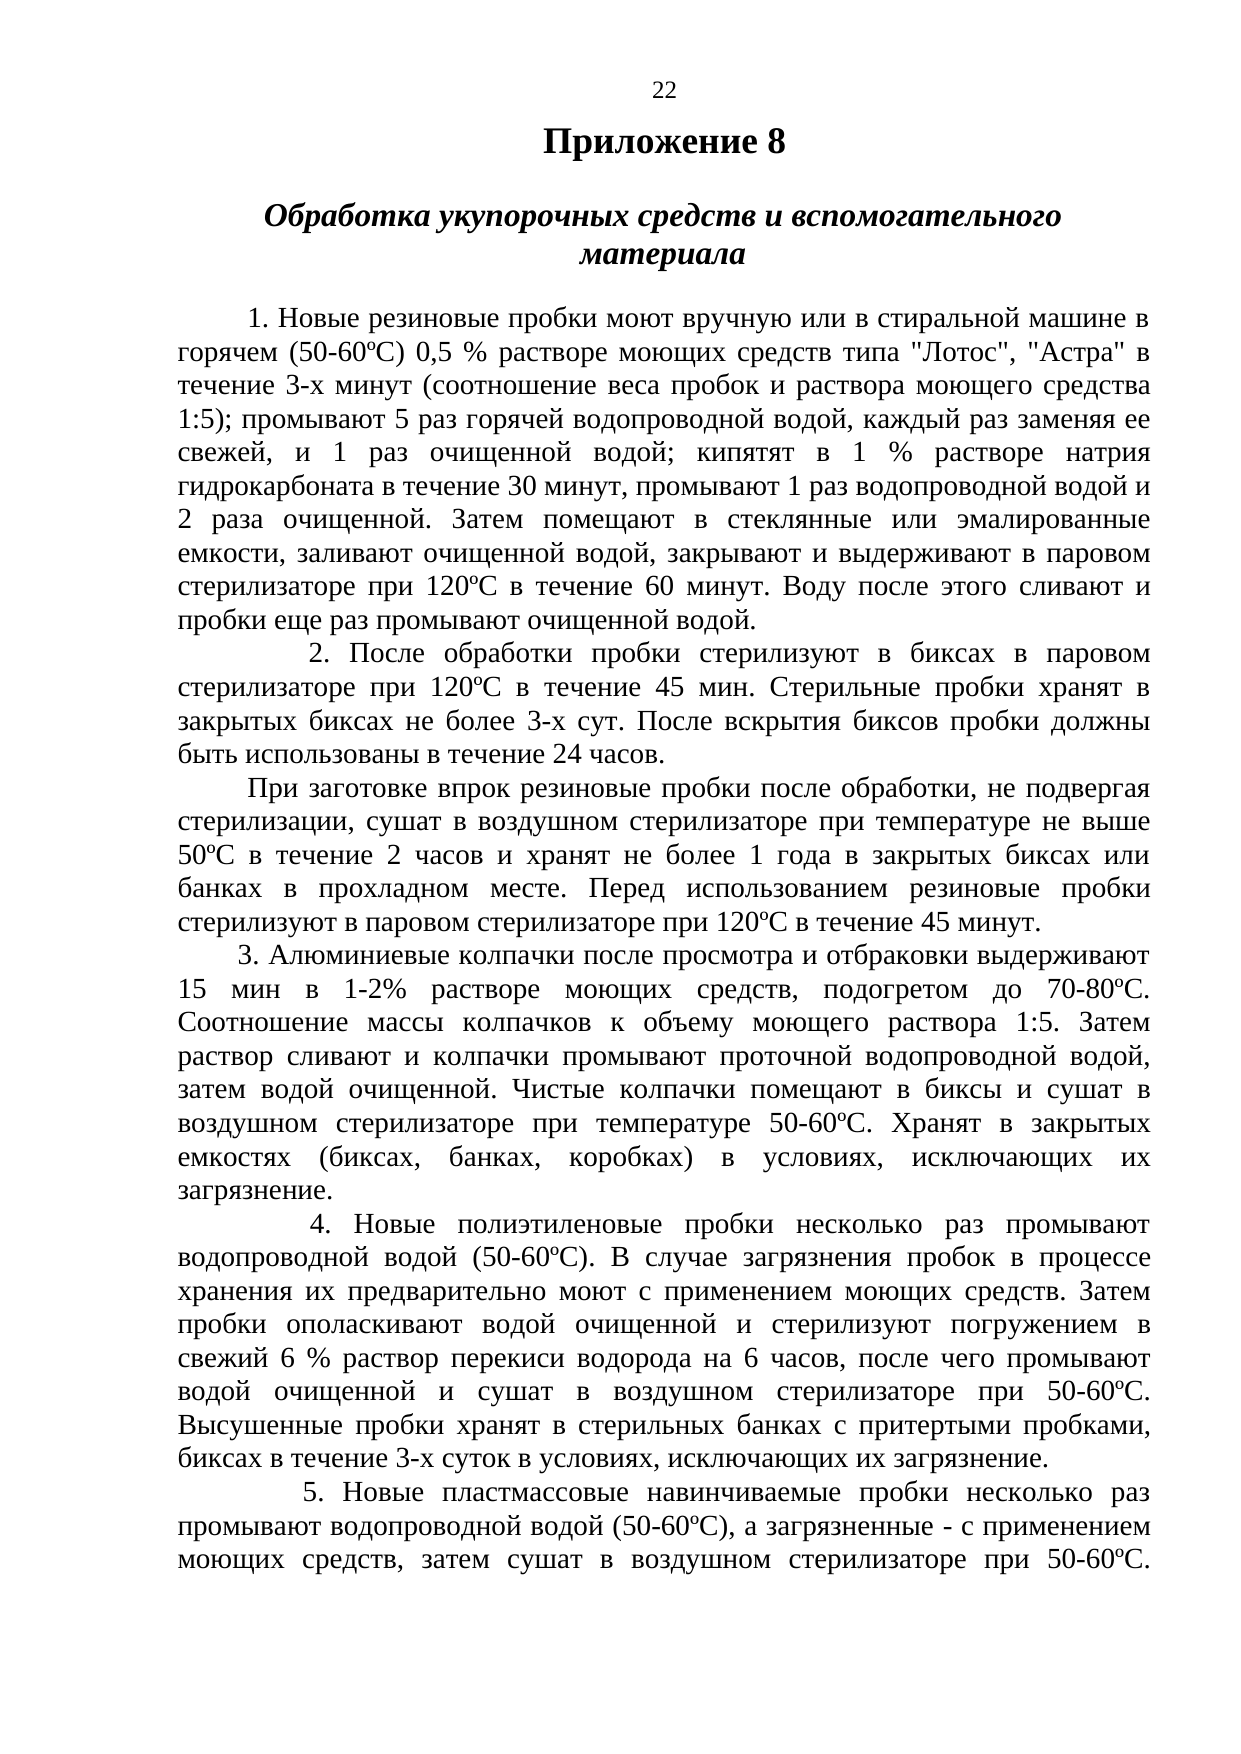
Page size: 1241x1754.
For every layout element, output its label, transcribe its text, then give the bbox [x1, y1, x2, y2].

text 3. Алюминиевые колпачки после просмотра и отбраковки выдерживают 15 мин в 1-2% растворе моющих средств, подогретом до 70-80ºС. Соотношение массы колпачков к объему моющего раствора 1:5. Затем раствор сливают и колпачки промывают проточной водопроводной водой, затем водой очищенной. Чистые колпачки помещают в биксы и сушат в воздушном стерилизаторе при температуре 50-60ºС. Хранят в закрытых емкостях (биксах, банках, коробках) в условиях, исключающих их загрязнение. [177, 937, 1152, 1206]
text Приложение 8 [177, 118, 1152, 161]
text Обработка укупорочных средств и вспомогательного материала [177, 195, 1152, 271]
text 4. Новые полиэтиленовые пробки несколько раз промывают водопроводной водой (50-60ºС). В случае загрязнения пробок в процессе хранения их предварительно моют с применением моющих средств. Затем пробки ополаскивают водой очищенной и стерилизуют погружением в свежий 6 % раствор перекиси водорода на 6 часов, после чего промывают водой очищенной и сушат в воздушном стерилизаторе при 50-60ºС. Высушенные пробки хранят в стерильных банках с притертыми пробками, биксах в течение 3-х суток в условиях, исключающих их загрязнение. [177, 1206, 1152, 1474]
text При заготовке впрок резиновые пробки после обработки, не подвергая стерилизации, сушат в воздушном стерилизаторе при температуре не выше 50ºС в течение 2 часов и хранят не более 1 года в закрытых биксах или банках в прохладном месте. Перед использованием резиновые пробки стерилизуют в паровом стерилизаторе при 120ºС в течение 45 минут. [177, 770, 1152, 937]
text 2. После обработки пробки стерилизуют в биксах в паровом стерилизаторе при 120ºС в течение 45 мин. Стерильные пробки хранят в закрытых биксах не более 3-х сут. После вскрытия биксов пробки должны быть использованы в течение 24 часов. [177, 636, 1152, 770]
text 1. Новые резиновые пробки моют вручную или в стиральной машине в горячем (50-60ºС) 0,5 % растворе моющих средств типа "Лотос", "Астра" в течение 3-х минут (соотношение веса пробок и раствора моющего средства 1:5); промывают 5 раз горячей водопроводной водой, каждый раз заменяя ее свежей, и 1 раз очищенной водой; кипятят в 1 % растворе натрия гидрокарбоната в течение 30 минут, промывают 1 раз водопроводной водой и 2 раза очищенной. Затем помещают в стеклянные или эмалированные емкости, заливают очищенной водой, закрывают и выдерживают в паровом стерилизаторе при 120ºС в течение 60 минут. Воду после этого сливают и пробки еще раз промывают очищенной водой. [177, 300, 1152, 636]
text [177, 1474, 1152, 1575]
